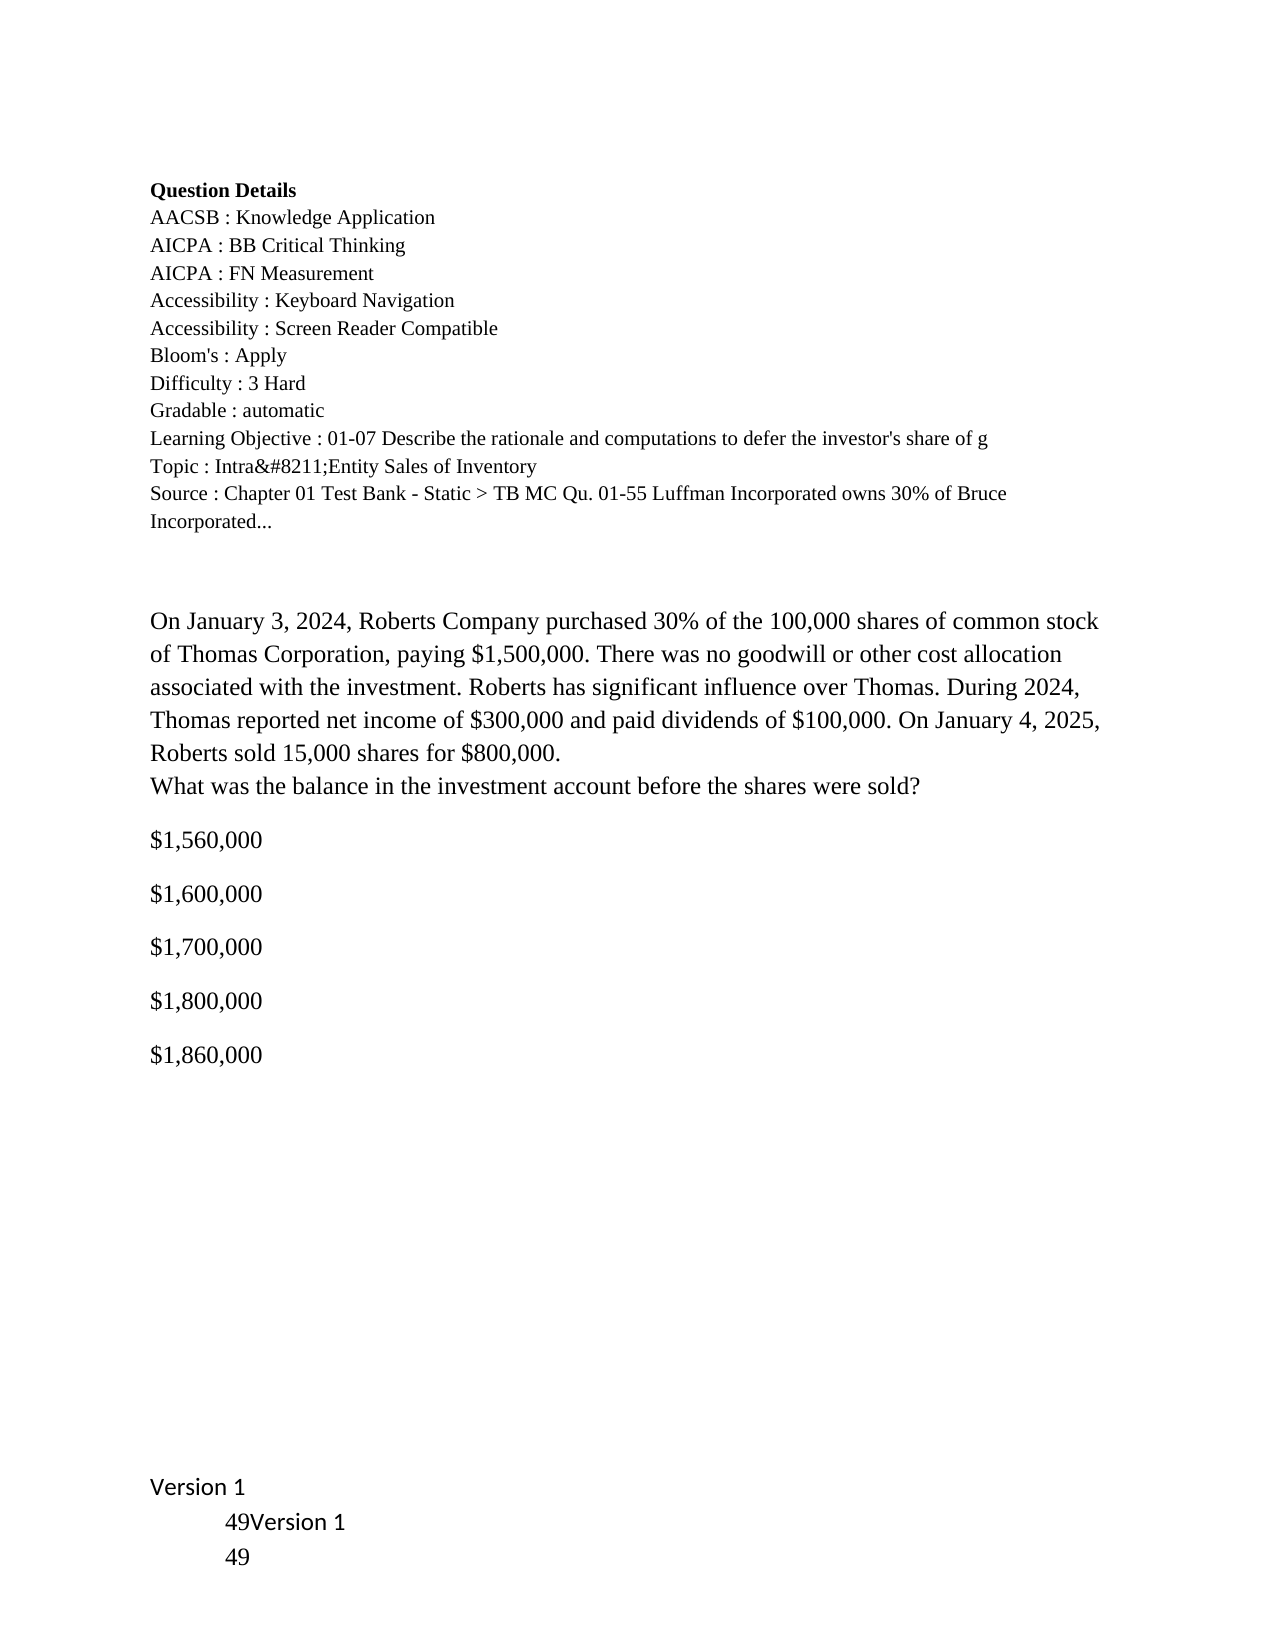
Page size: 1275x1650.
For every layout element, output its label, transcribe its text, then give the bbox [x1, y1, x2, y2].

text Question Details AACSB : Knowledge Application AICPA : BB Critical Thinking AICPA : FN Measurement Accessibility : Keyboard Navigation Accessibility : Screen Reader Compatible Bloom's : Apply Difficulty : 3 Hard Gradable : automatic Learning Objective : 01-07 Describe the rationale and computations to defer the investor's share of g Topic : Intra&#8211;Entity Sales of Inventory Source : Chapter 01 Test Bank - Static > TB MC Qu. 01-55 Luffman Incorporated owns 30% of Bruce Incorporated... [150, 150, 1125, 533]
